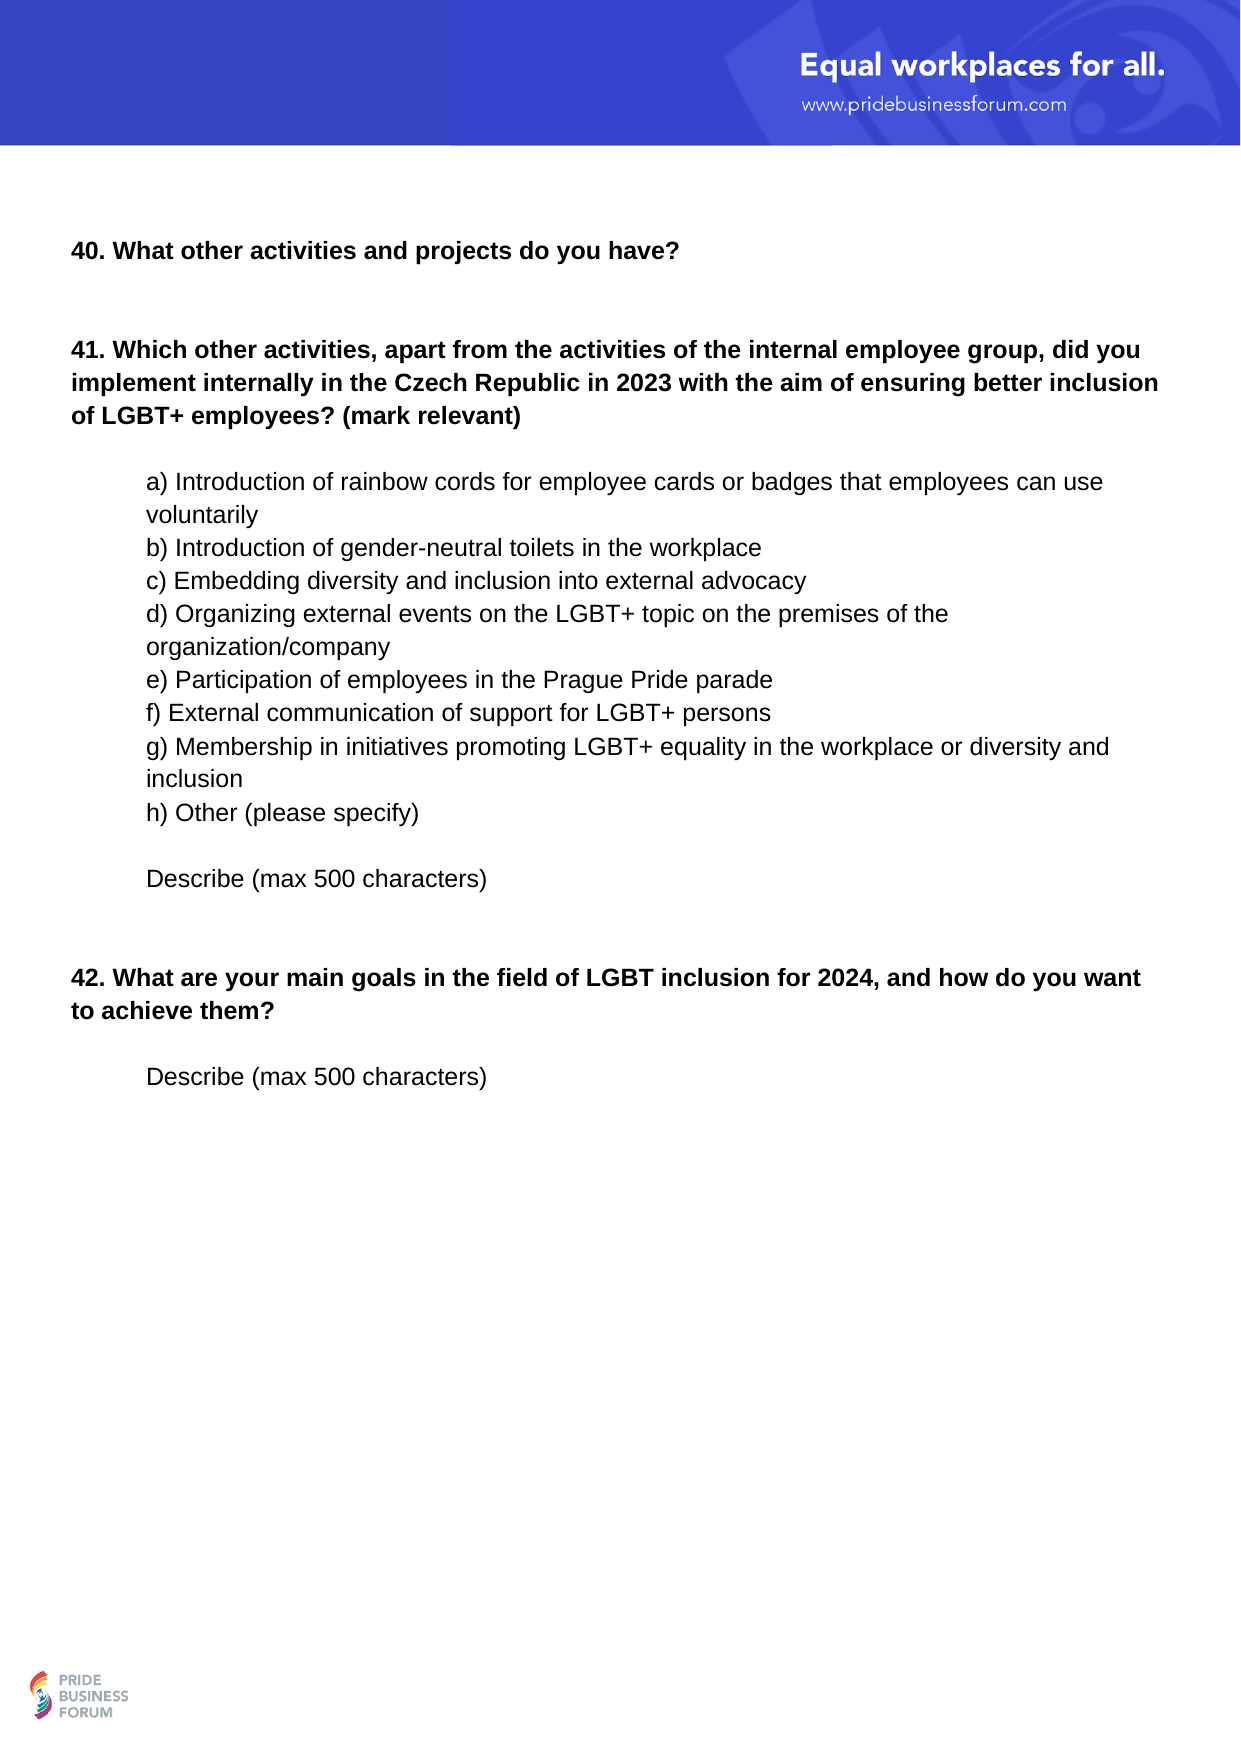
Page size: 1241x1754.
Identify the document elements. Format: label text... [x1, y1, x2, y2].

text b) Introduction of gender-neutral toilets in the workplace [146, 533, 1169, 562]
text 41. Which other activities, apart from the activities of the internal employee group, did you implement internally in the Czech Republic in 2023 with the aim of ensuring better inclusion of LGBT+ employees? (mark relevant) [71, 335, 1169, 430]
text e) Participation of employees in the Prague Pride parade [146, 665, 1169, 694]
text d) Organizing external events on the LGBT+ topic on the premises of the organization/company [146, 599, 1169, 661]
text 40. What other activities and projects do you have? [71, 236, 1169, 265]
text Describe (max 500 characters) [71, 1062, 1169, 1090]
text f) External communication of support for LGBT+ persons [146, 698, 1169, 727]
text h) Other (please specify) [146, 797, 1169, 826]
text g) Membership in initiatives promoting LGBT+ equality in the workplace or diversity and inclusion [146, 731, 1169, 793]
text Describe (max 500 characters) [146, 863, 1169, 892]
text 42. What are your main goals in the field of LGBT inclusion for 2024, and how do you want to achieve them? [71, 963, 1169, 1024]
picture [0, 0, 1241, 1754]
text c) Embedding diversity and inclusion into external advocacy [146, 566, 1169, 595]
text a) Introduction of rainbow cords for employee cards or badges that employees can use voluntarily [146, 467, 1169, 529]
